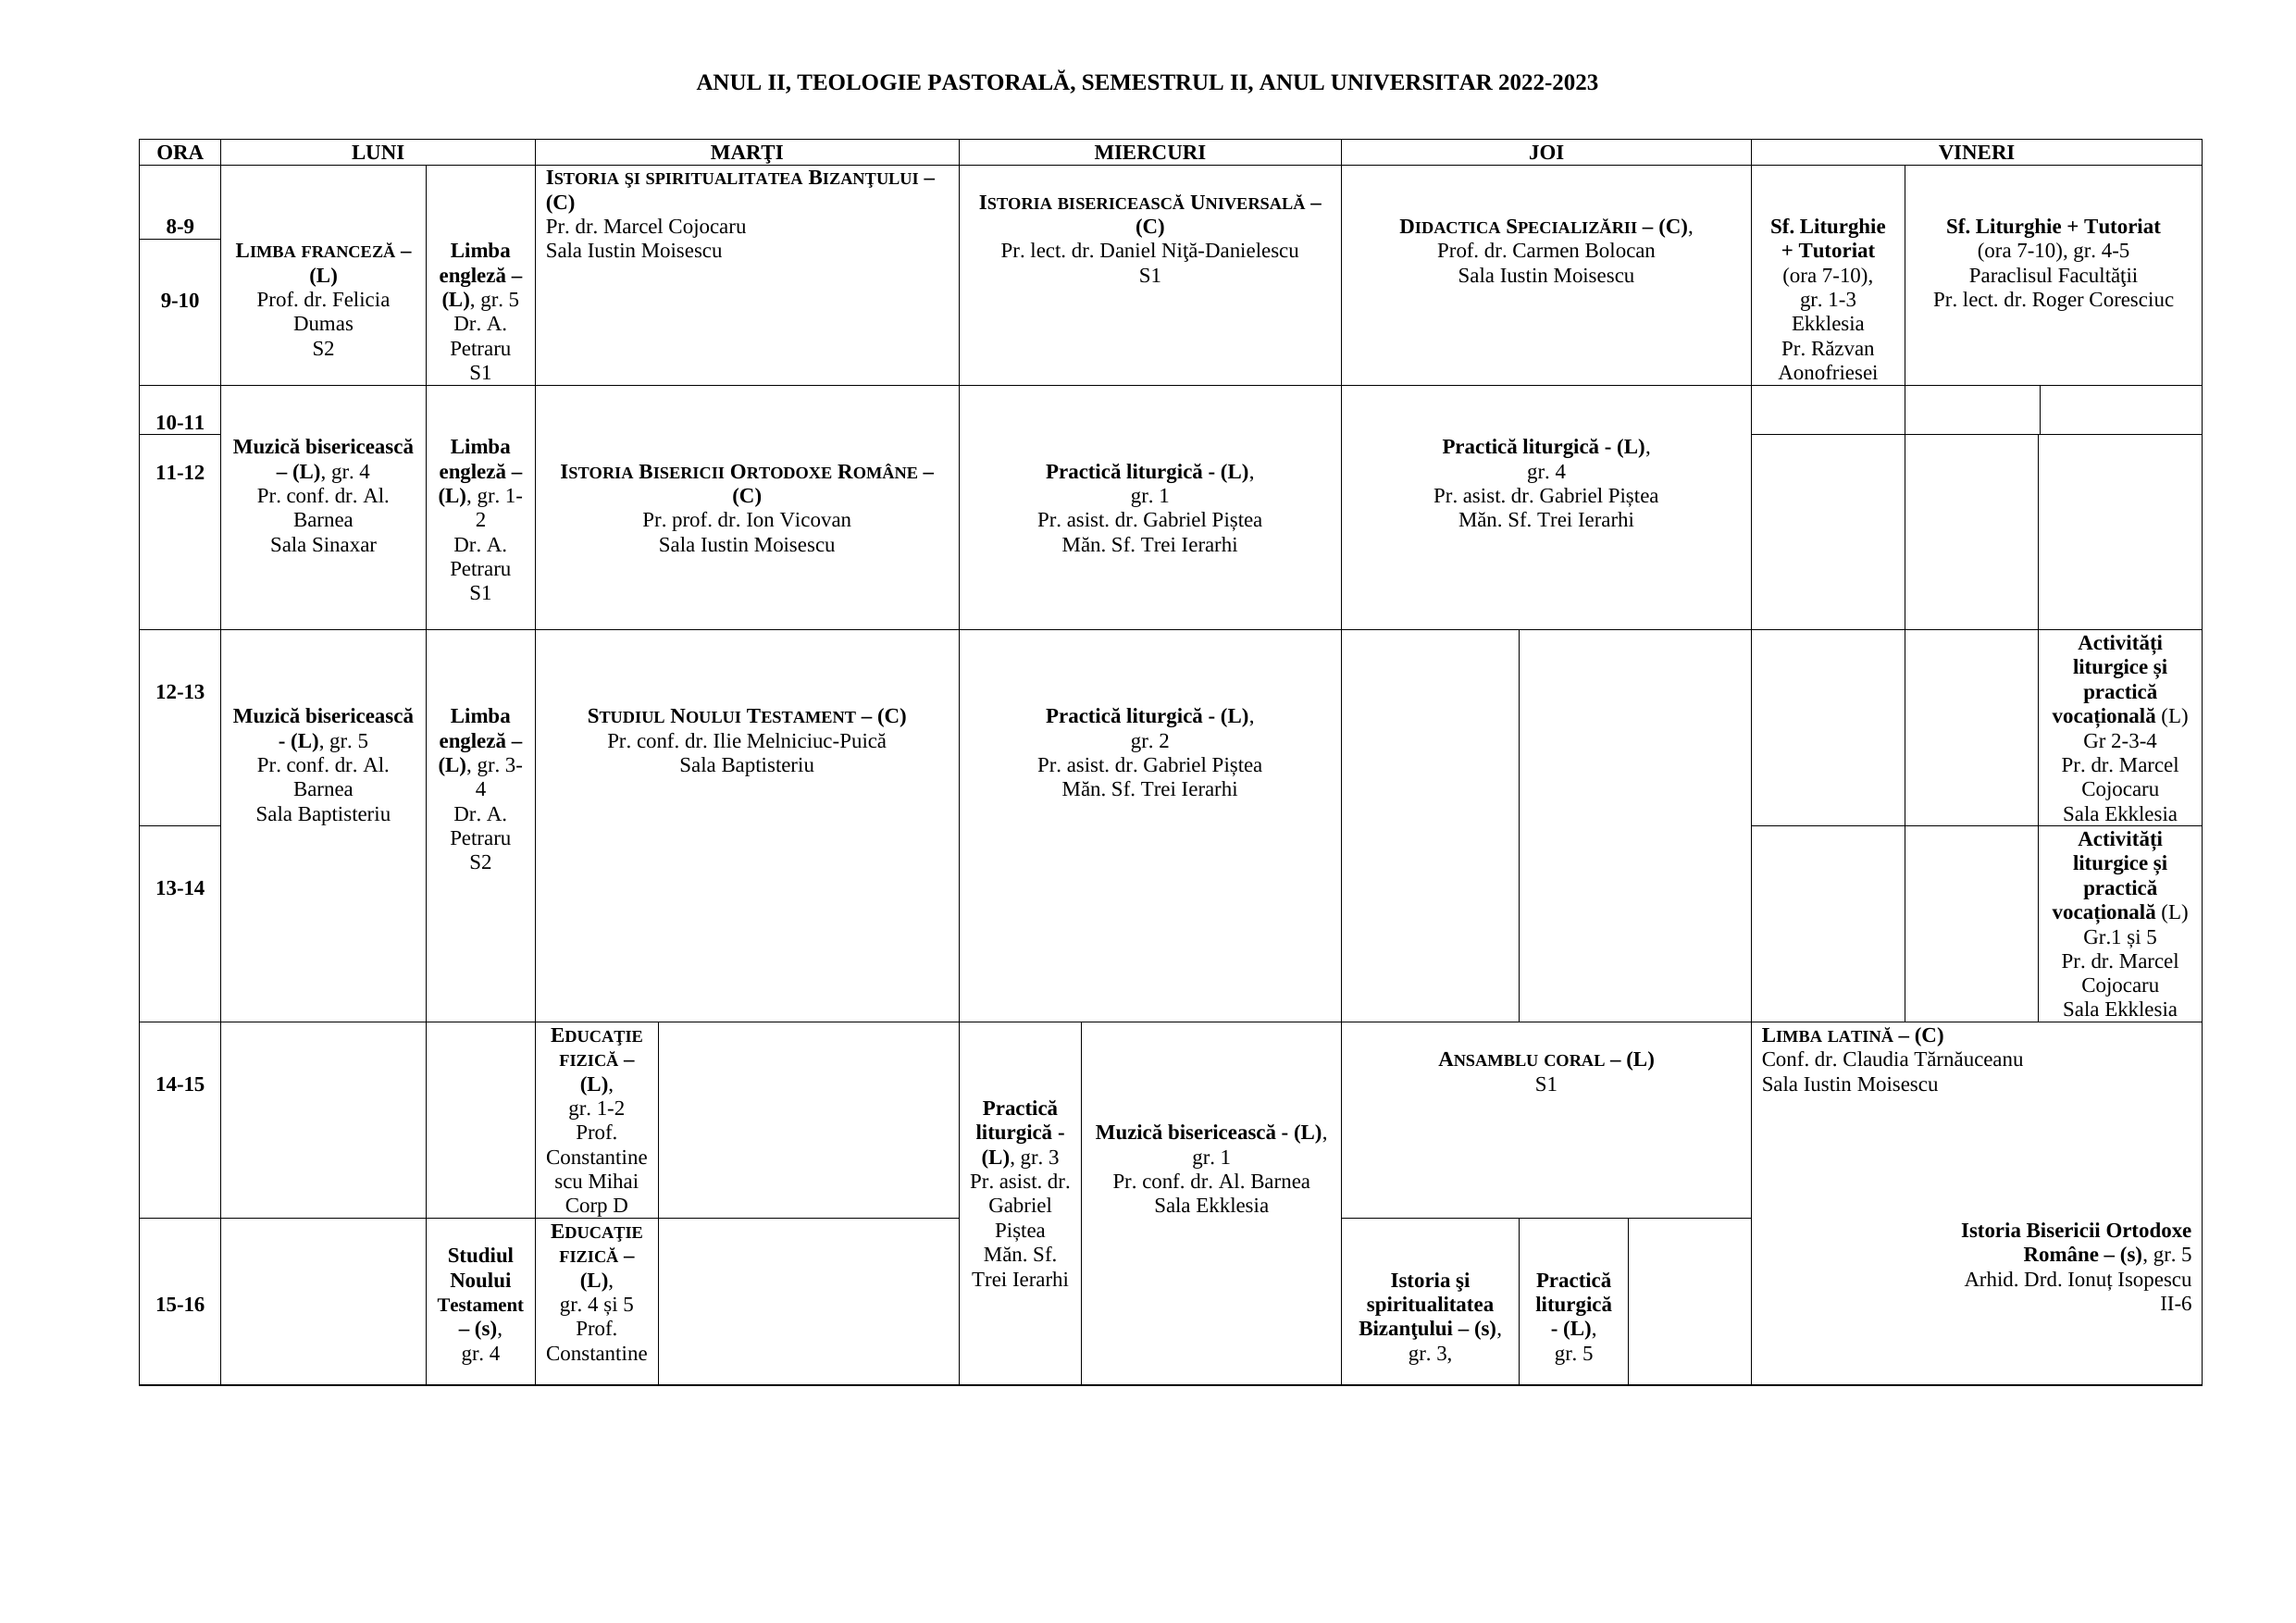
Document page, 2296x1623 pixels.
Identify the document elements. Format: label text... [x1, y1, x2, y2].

table_cell Didactica Specializării – (C), Prof. dr. Carmen Bolocan Sala Iustin Moisescu [1342, 166, 1751, 385]
table_cell [659, 1022, 959, 1218]
table_header MARŢI [536, 140, 959, 164]
table_cell 11-12 [140, 435, 220, 629]
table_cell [1629, 1219, 1751, 1384]
table_cell [659, 1219, 959, 1384]
table_cell [427, 1022, 535, 1218]
table_cell Practică liturgică - (L), gr. 1 Pr. asist. dr. Gabriel Piștea Măn. Sf. Trei Ierarhi [960, 386, 1341, 629]
table_cell [221, 1219, 426, 1384]
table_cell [1520, 1219, 1628, 1384]
table_cell Practică liturgică - (L), gr. 4 Pr. asist. dr. Gabriel Piștea Măn. Sf. Trei Ierarhi [1342, 386, 1751, 629]
table_cell Ansamblu coral – (L) S1 [1342, 1022, 1751, 1218]
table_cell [1342, 1219, 1519, 1384]
table_cell Activități liturgice și practică vocațională (L) Gr 2-3-4 Pr. dr. Marcel Cojocaru Sala Ekklesia [2039, 630, 2202, 825]
table_header JOI [1342, 140, 1751, 164]
table_cell 13-14 [140, 826, 220, 1022]
table_cell [1752, 435, 1905, 629]
table_header MIERCURI [960, 140, 1341, 164]
table_cell [1905, 826, 2038, 1022]
table_cell Activități liturgice și practică vocațională (L) Gr.1 și 5 Pr. dr. Marcel Cojocaru Sala Ekklesia [2039, 826, 2202, 1022]
table_cell 9-10 [140, 240, 220, 385]
table_header VINERI [1752, 140, 2202, 164]
table_cell Limba engleză – (L), gr. 1-2 Dr. A. Petraru S1 [427, 386, 535, 629]
table_cell 14-15 [140, 1022, 220, 1218]
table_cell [427, 1219, 535, 1384]
table_cell [1342, 630, 1519, 1022]
table_cell [1752, 630, 1905, 825]
table_cell Muzică bisericească - (L), gr. 5 Pr. conf. dr. Al. Barnea Sala Baptisteriu [221, 630, 426, 1022]
table_header LUNI [221, 140, 535, 164]
table_cell Educaţie fizică – (L), gr. 1-2 Prof. Constantinescu Mihai Corp D [536, 1022, 658, 1218]
table_cell Limba engleză – (L), gr. 5 Dr. A. Petraru S1 [427, 166, 535, 385]
table_cell Practică liturgică - (L), gr. 2 Pr. asist. dr. Gabriel Piștea Măn. Sf. Trei Ierarhi [960, 630, 1341, 1022]
table_cell 15-16 [140, 1219, 220, 1384]
table_cell Limba latină – (C) Conf. dr. Claudia Tărnăuceanu Sala Iustin Moisescu Istoria Bisericii Ortodoxe Române – (s), gr. 5 Arhid. Drd. Ionuț Isopescu II-6 Istorie bisericească universală - (s), gr. 4 Drd. Florinel Brădățan III-6 [1752, 1022, 2202, 1384]
table_cell [2041, 386, 2202, 434]
table_cell Sf. Liturghie + Tutoriat (ora 7-10), gr. 4-5 Paraclisul Facultăţii Pr. lect. dr. Roger Coresciuc [1905, 166, 2202, 385]
table_cell Muzică bisericească – (L), gr. 4 Pr. conf. dr. Al. Barnea Sala Sinaxar [221, 386, 426, 629]
table_cell [2039, 435, 2202, 629]
table_cell [1905, 386, 2040, 434]
table_cell Istoria şi spiritualitatea Bizanţului – (C) Pr. dr. Marcel Cojocaru Sala Iustin Moisescu [536, 166, 959, 385]
table_cell 8-9 [140, 166, 220, 238]
table_cell Istoria Bisericii Ortodoxe Române – (C) Pr. prof. dr. Ion Vicovan Sala Iustin Moisescu [536, 386, 959, 629]
table_cell 12-13 [140, 630, 220, 825]
table_cell Limba engleză – (L), gr. 3-4 Dr. A. Petraru S2 [427, 630, 535, 1022]
table_cell [1520, 630, 1751, 1022]
table_cell [1752, 386, 1905, 434]
table_cell Studiul Noului Testament – (C) Pr. conf. dr. Ilie Melniciuc-Puică Sala Baptisteriu [536, 630, 959, 1022]
table_cell Limba franceză – (L) Prof. dr. Felicia Dumas S2 [221, 166, 426, 385]
table_cell [221, 1022, 426, 1218]
table_cell Muzică bisericească - (L), gr. 1 Pr. conf. dr. Al. Barnea Sala Ekklesia [1082, 1022, 1341, 1384]
table_cell [1752, 826, 1905, 1022]
table_cell [1905, 630, 2038, 825]
table_cell Istoria bisericească Universală – (C) Pr. lect. dr. Daniel Niţă-Danielescu S1 [960, 166, 1341, 385]
table_header ORA [140, 140, 220, 164]
table_cell 10-11 [140, 386, 220, 434]
table_cell [1905, 435, 2038, 629]
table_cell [536, 1219, 658, 1384]
table_cell Practică liturgică - (L), gr. 3 Pr. asist. dr. Gabriel Piștea Măn. Sf. Trei Ierarhi [960, 1022, 1081, 1384]
table_cell Sf. Liturghie + Tutoriat (ora 7-10), gr. 1-3 Ekklesia Pr. Răzvan Aonofriesei [1752, 166, 1905, 385]
